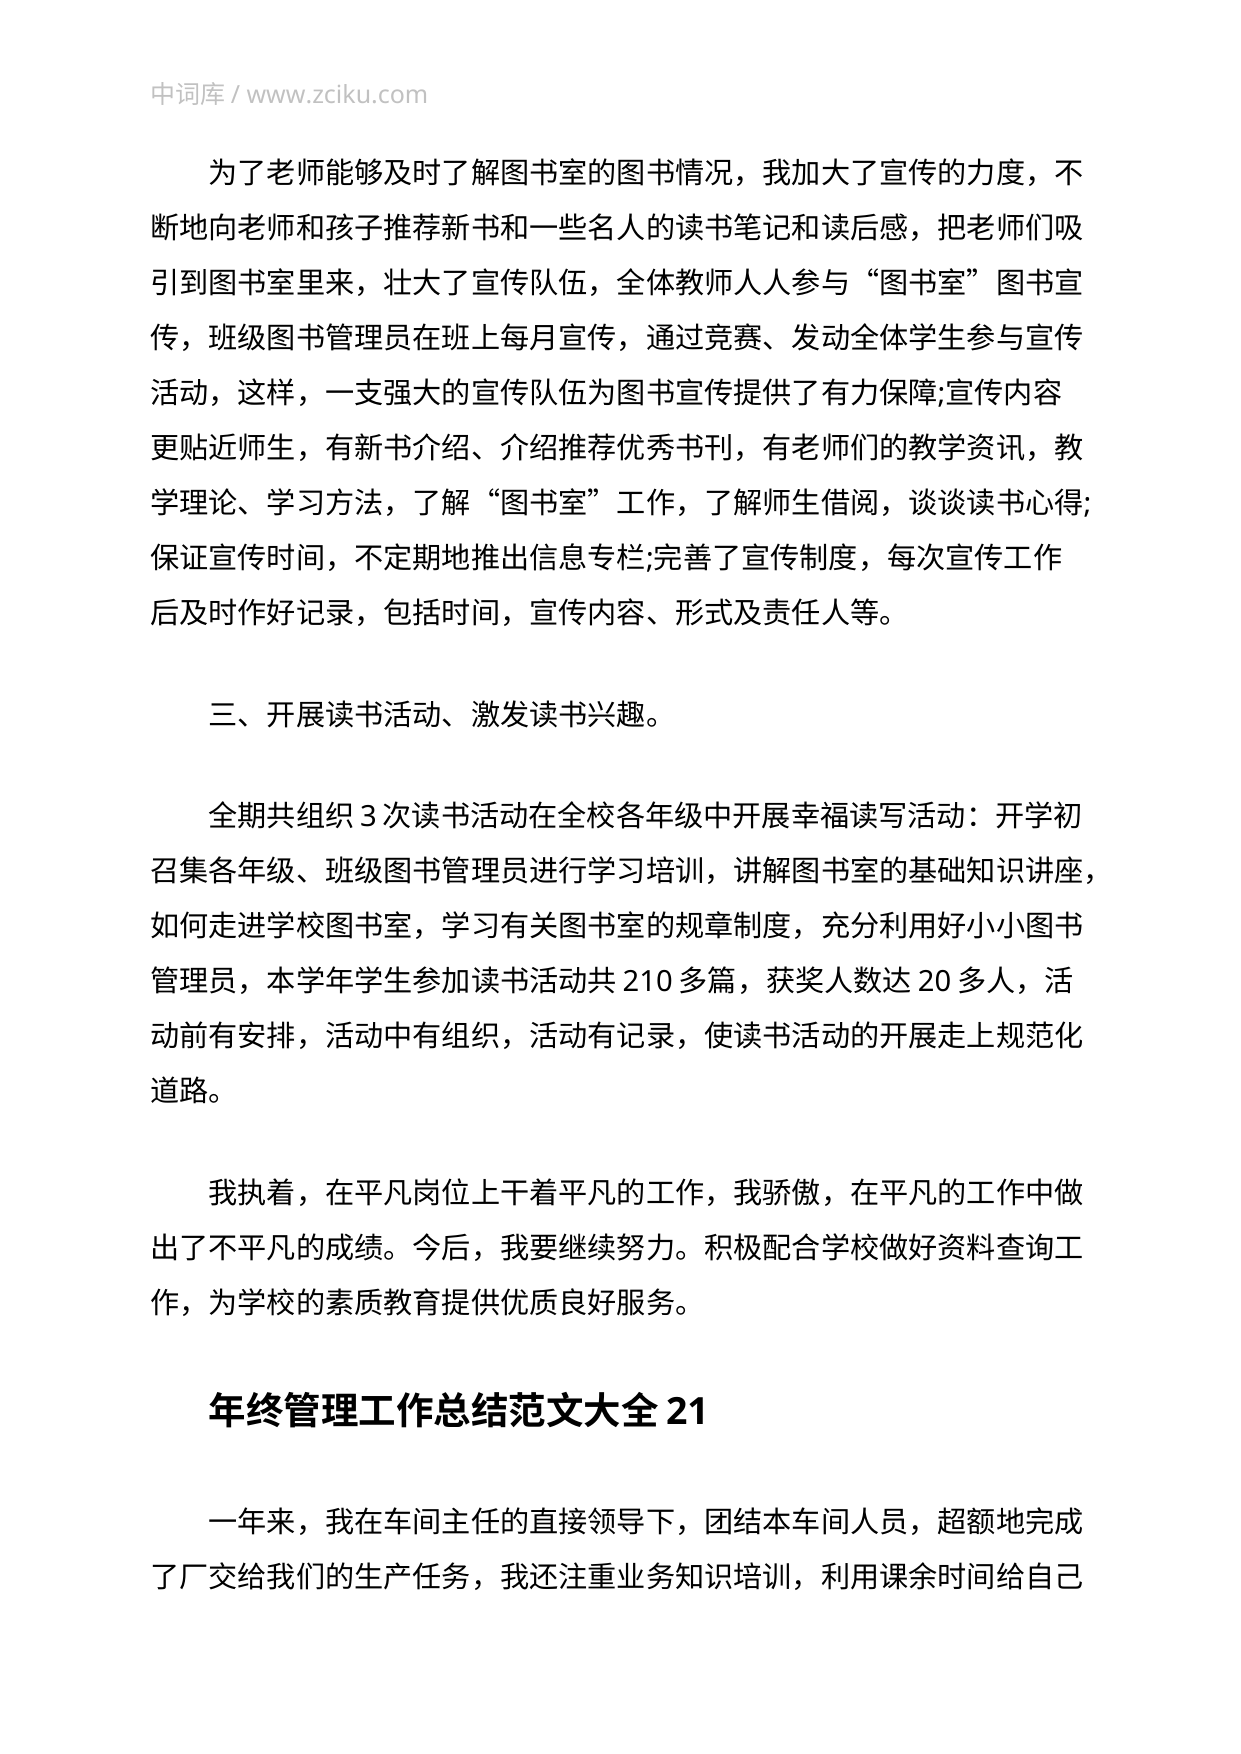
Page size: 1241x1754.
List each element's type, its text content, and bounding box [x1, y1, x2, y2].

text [150, 1499, 1090, 1596]
text 我执着，在平凡岗位上干着平凡的工作，我骄傲，在平凡的工作中做出了不平凡的成绩。今后，我要继续努力。积极配合学校做好资料查询工作，为学校的素质教育提供优质良好服务。 [150, 1169, 1090, 1322]
text 为了老师能够及时了解图书室的图书情况，我加大了宣传的力度，不断地向老师和孩子推荐新书和一些名人的读书笔记和读后感，把老师们吸引到图书室里来，壮大了宣传队伍，全体教师人人参与“图书室”图书宣传，班级图书管理员在班上每月宣传，通过竞赛、发动全体学生参与宣传活动，这样，一支强大的宣传队伍为图书宣传提供了有力保障;宣传内容更贴近师生，有新书介绍、介绍推荐优秀书刊，有老师们的教学资讯，教学理论、学习方法，了解“图书室”工作，了解师生借阅，谈谈读书心得;保证宣传时间，不定期地推出信息专栏;完善了宣传制度，每次宣传工作后及时作好记录，包括时间，宣传内容、形式及责任人等。 [150, 150, 1090, 632]
text 年终管理工作总结范文大全21 [150, 1381, 1090, 1436]
text 三、开展读书活动、激发读书兴趣。 [150, 691, 1090, 733]
text 全期共组织3次读书活动在全校各年级中开展幸福读写活动：开学初召集各年级、班级图书管理员进行学习培训，讲解图书室的基础知识讲座，如何走进学校图书室，学习有关图书室的规章制度，充分利用好小小图书管理员，本学年学生参加读书活动共210多篇，获奖人数达20多人，活动前有安排，活动中有组织，活动有记录，使读书活动的开展走上规范化道路。 [150, 793, 1090, 1110]
